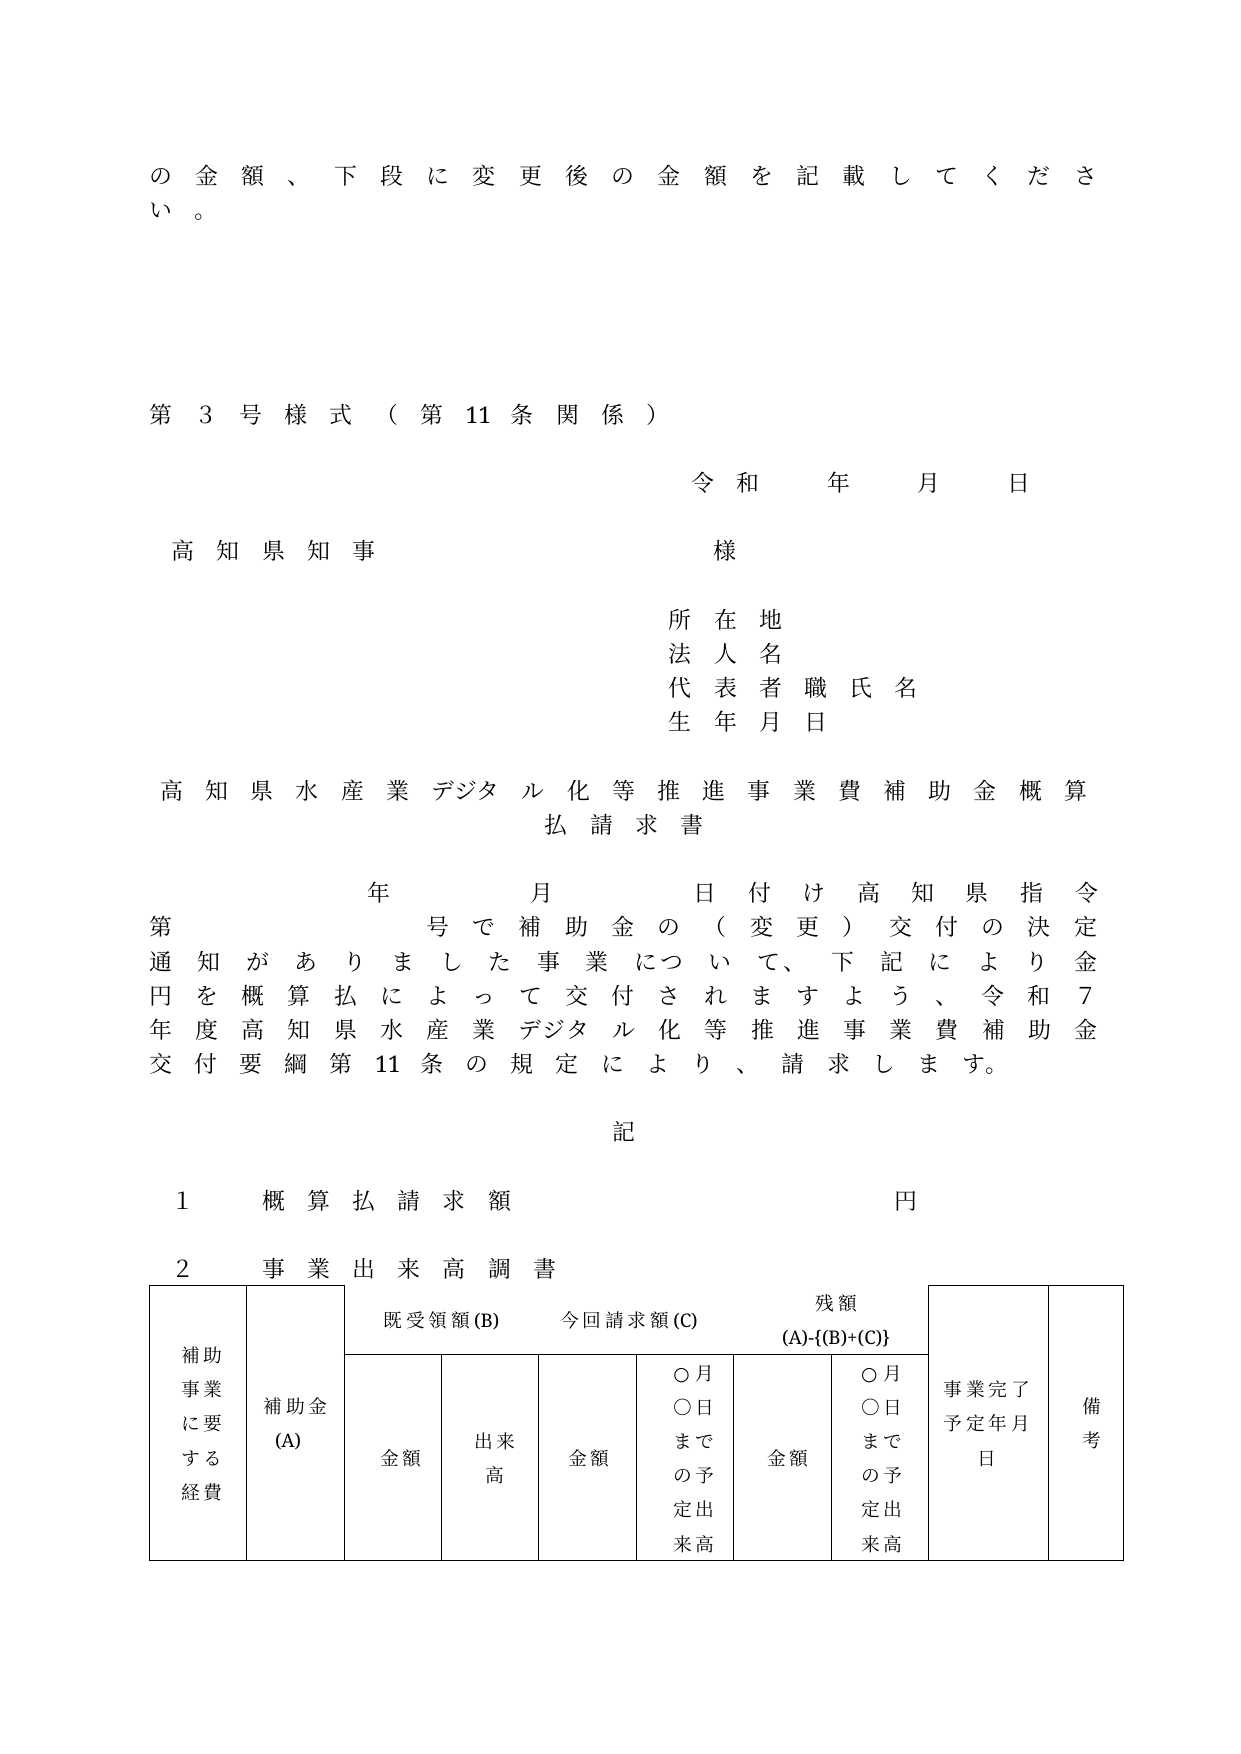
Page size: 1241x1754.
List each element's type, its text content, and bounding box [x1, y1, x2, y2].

table_header 既受領額(B) [345, 1285, 539, 1354]
text 年 月 日付け高知県指令 第 号で補助金の（変更）交付の決定通知がありました事業について、下記により金 円を概算払によって交付されますよう、令和７年度高知県水産業デジタル化等推進事業費補助金交付要綱第11条の規定により、請求します。 [149, 874, 1121, 1079]
text ２ 事業出来高調書 [149, 1250, 1121, 1284]
text 生年月日 [149, 704, 1121, 738]
text １ 概算払請求額 円 [149, 1182, 1121, 1216]
table_header 事業完了 予定年月日 [929, 1286, 1048, 1560]
table_cell ○月○日までの予定出来高 [637, 1355, 733, 1560]
text 代表者職氏名 [171, 669, 1121, 704]
table_cell ○月○日までの予定出来高 [832, 1355, 928, 1560]
table_header 残額 (A)-{(B)+(C)} [734, 1285, 928, 1354]
text 第３号様式（第11条関係） [149, 396, 1121, 430]
text 記 [149, 1114, 1121, 1148]
table_header 備考 [1049, 1286, 1123, 1560]
table_cell 金額 [345, 1355, 441, 1560]
text 令和 年 月 日 [149, 464, 1121, 499]
text 高知県知事 様 [149, 533, 1121, 567]
text 法人名 [171, 635, 1121, 669]
text 所在地 [646, 567, 1121, 635]
table_cell 金額 [539, 1355, 636, 1560]
table_header 補助事業に要する経費 [150, 1286, 246, 1560]
text 高知県水産業デジタル化等推進事業費補助金概算払請求書 [149, 772, 1121, 840]
table_cell 金額 [734, 1355, 831, 1560]
table_header 今回請求額(C) [539, 1285, 734, 1354]
table_cell 出来高 [442, 1355, 538, 1560]
table_header 補助金(A) [247, 1286, 344, 1560]
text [36, 157, 1121, 225]
